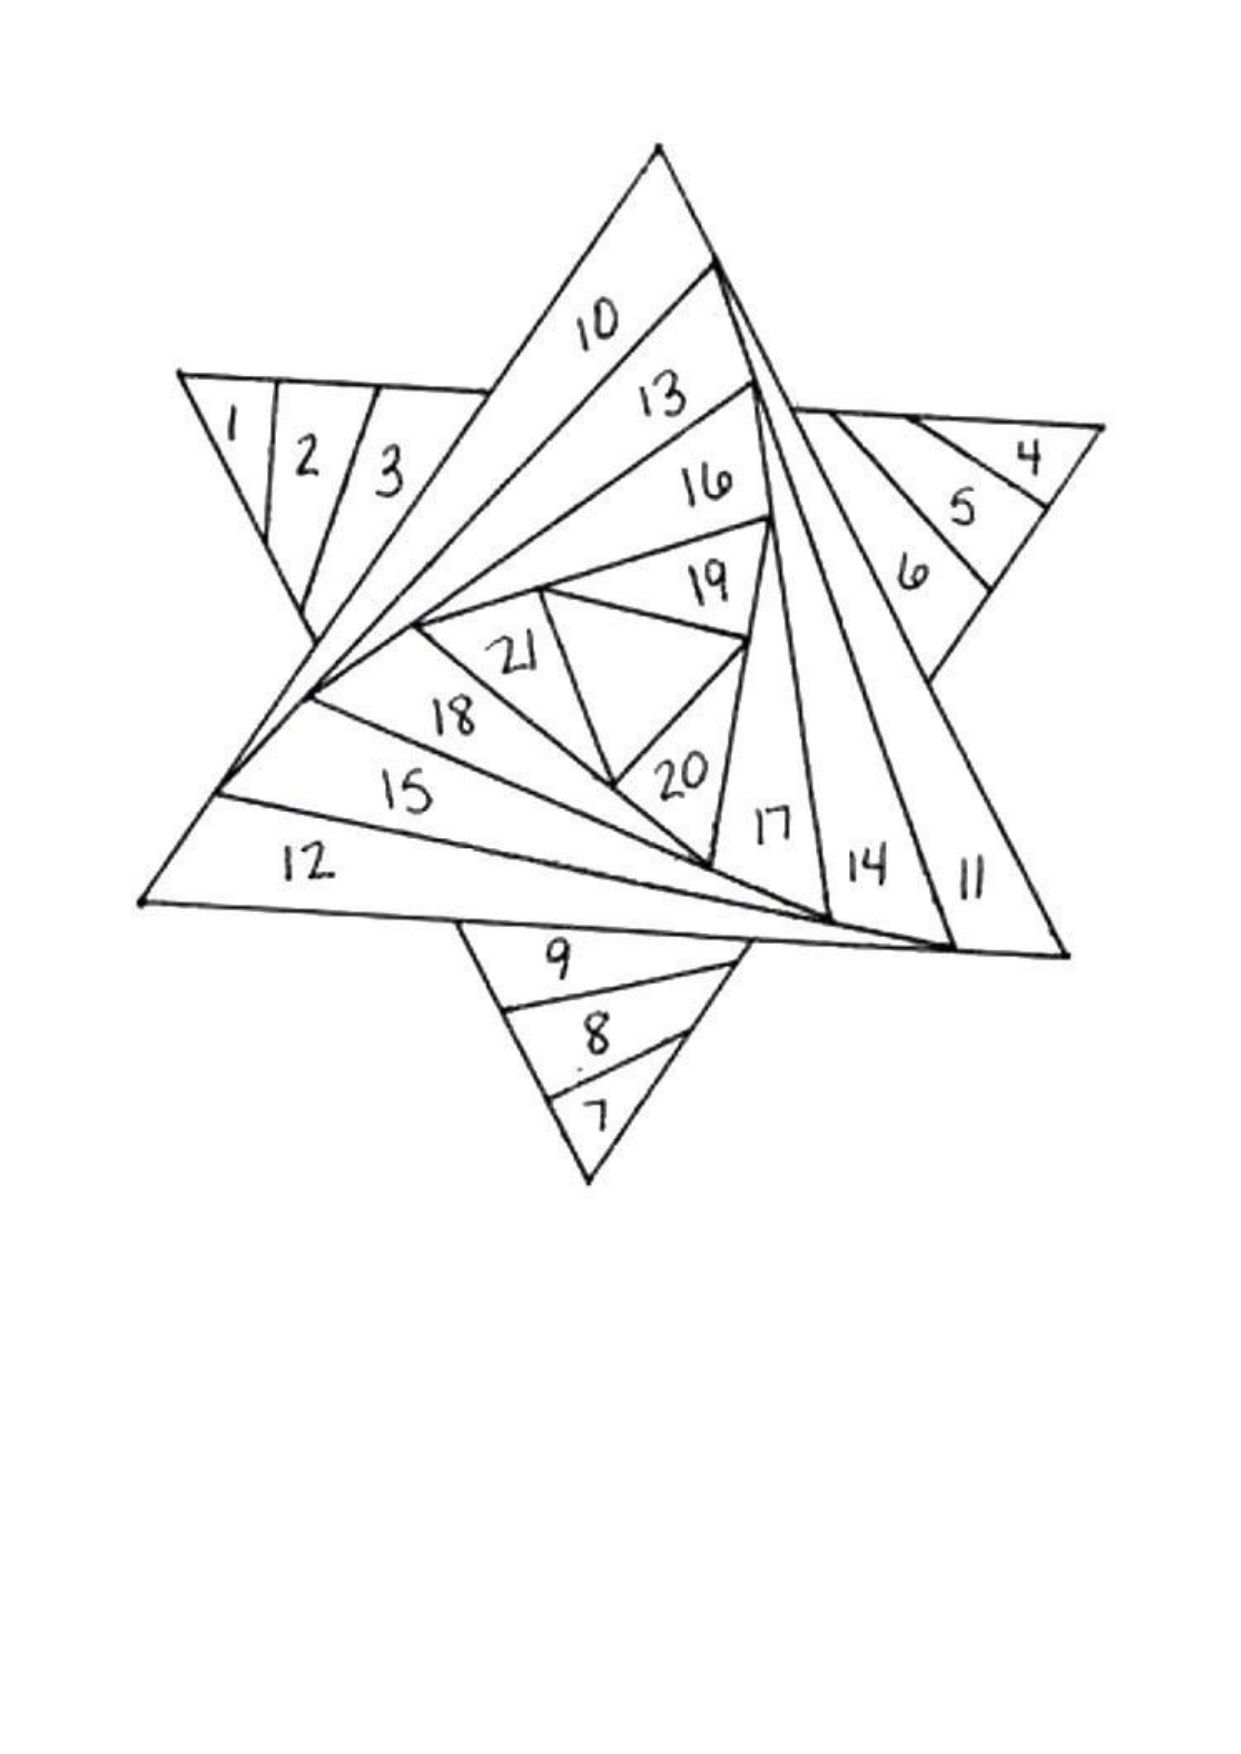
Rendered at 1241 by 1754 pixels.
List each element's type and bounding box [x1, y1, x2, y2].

picture [118, 118, 1116, 1224]
